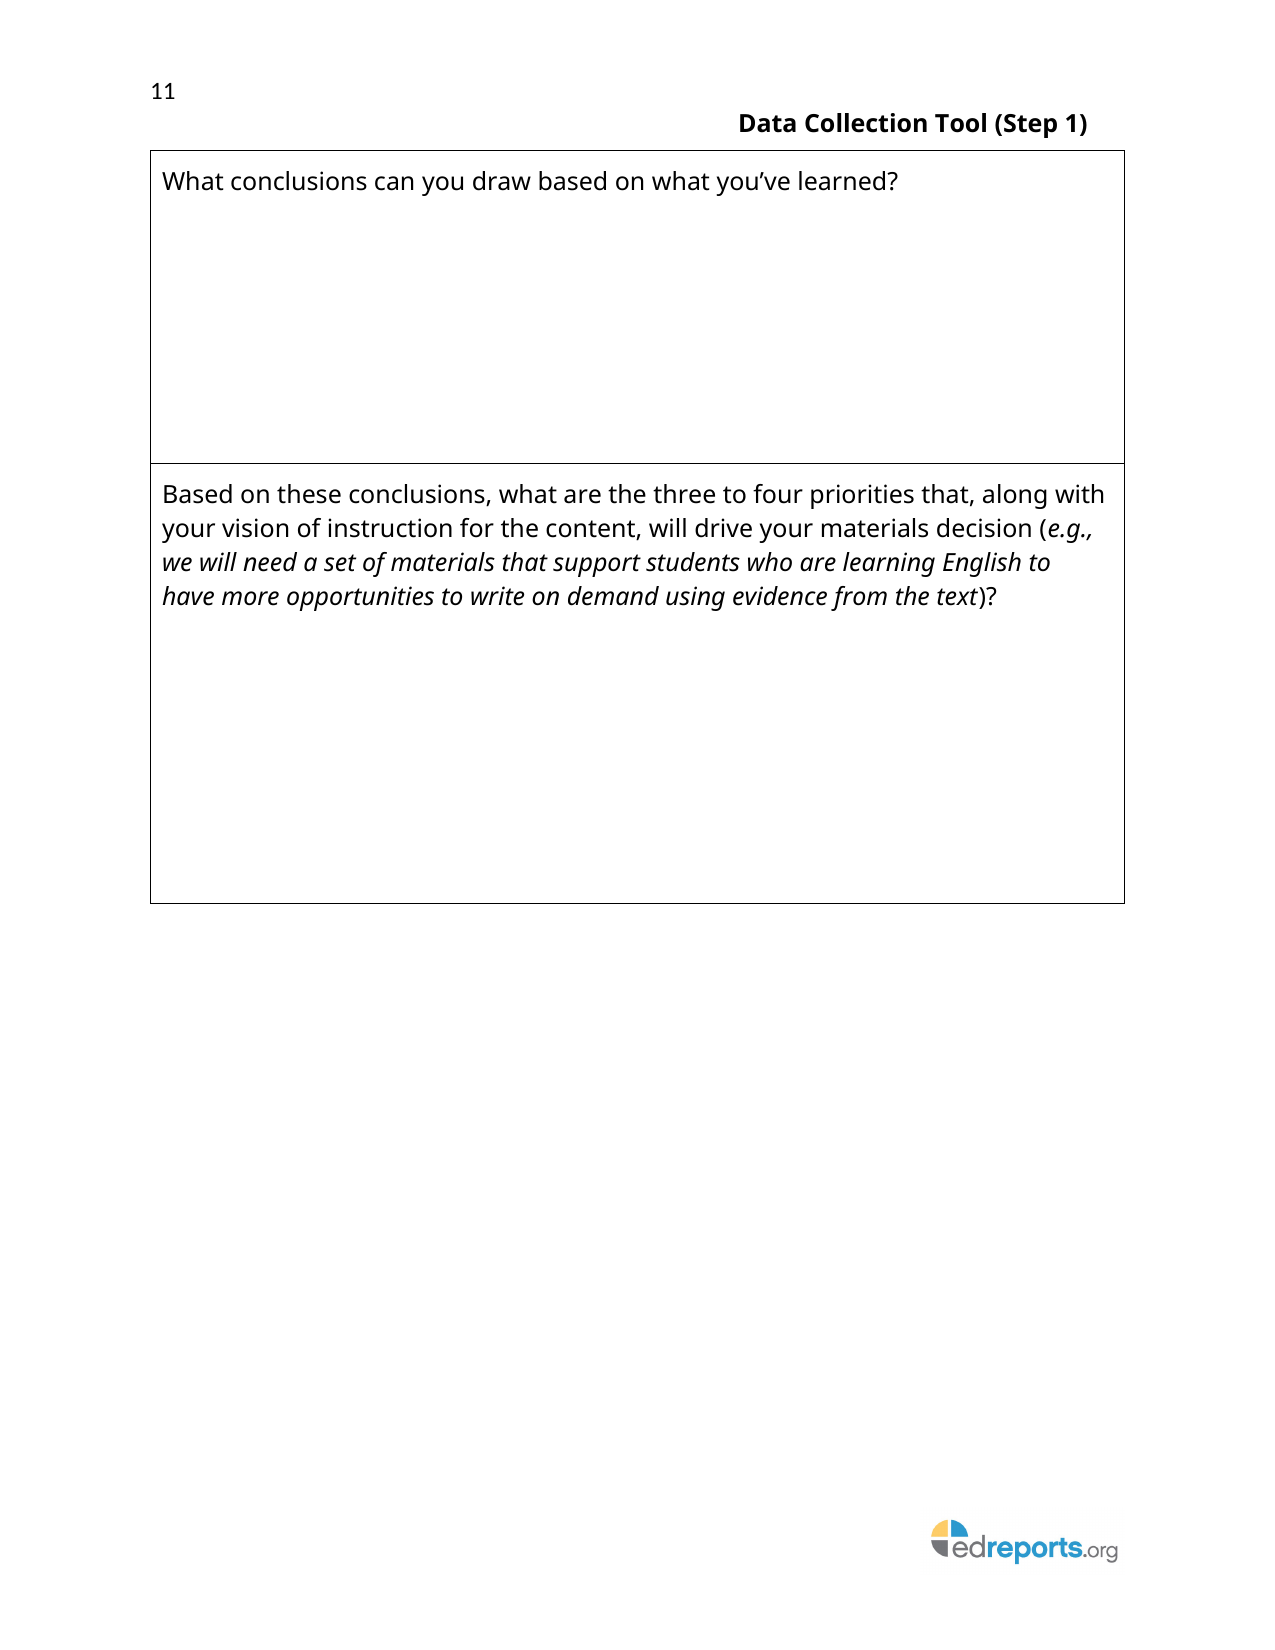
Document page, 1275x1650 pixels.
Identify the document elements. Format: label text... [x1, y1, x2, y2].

table_cell Based on these conclusions, what are the three to four priorities that, along with your vision of instruction for the content, will drive your materials decision (e.g., we will need a set of materials that support students who are learning English to have more opportunities to write on demand using evidence from the text)? [151, 464, 1124, 903]
picture [920, 1507, 1125, 1575]
table_cell What conclusions can you draw based on what you’ve learned? [151, 151, 1124, 463]
